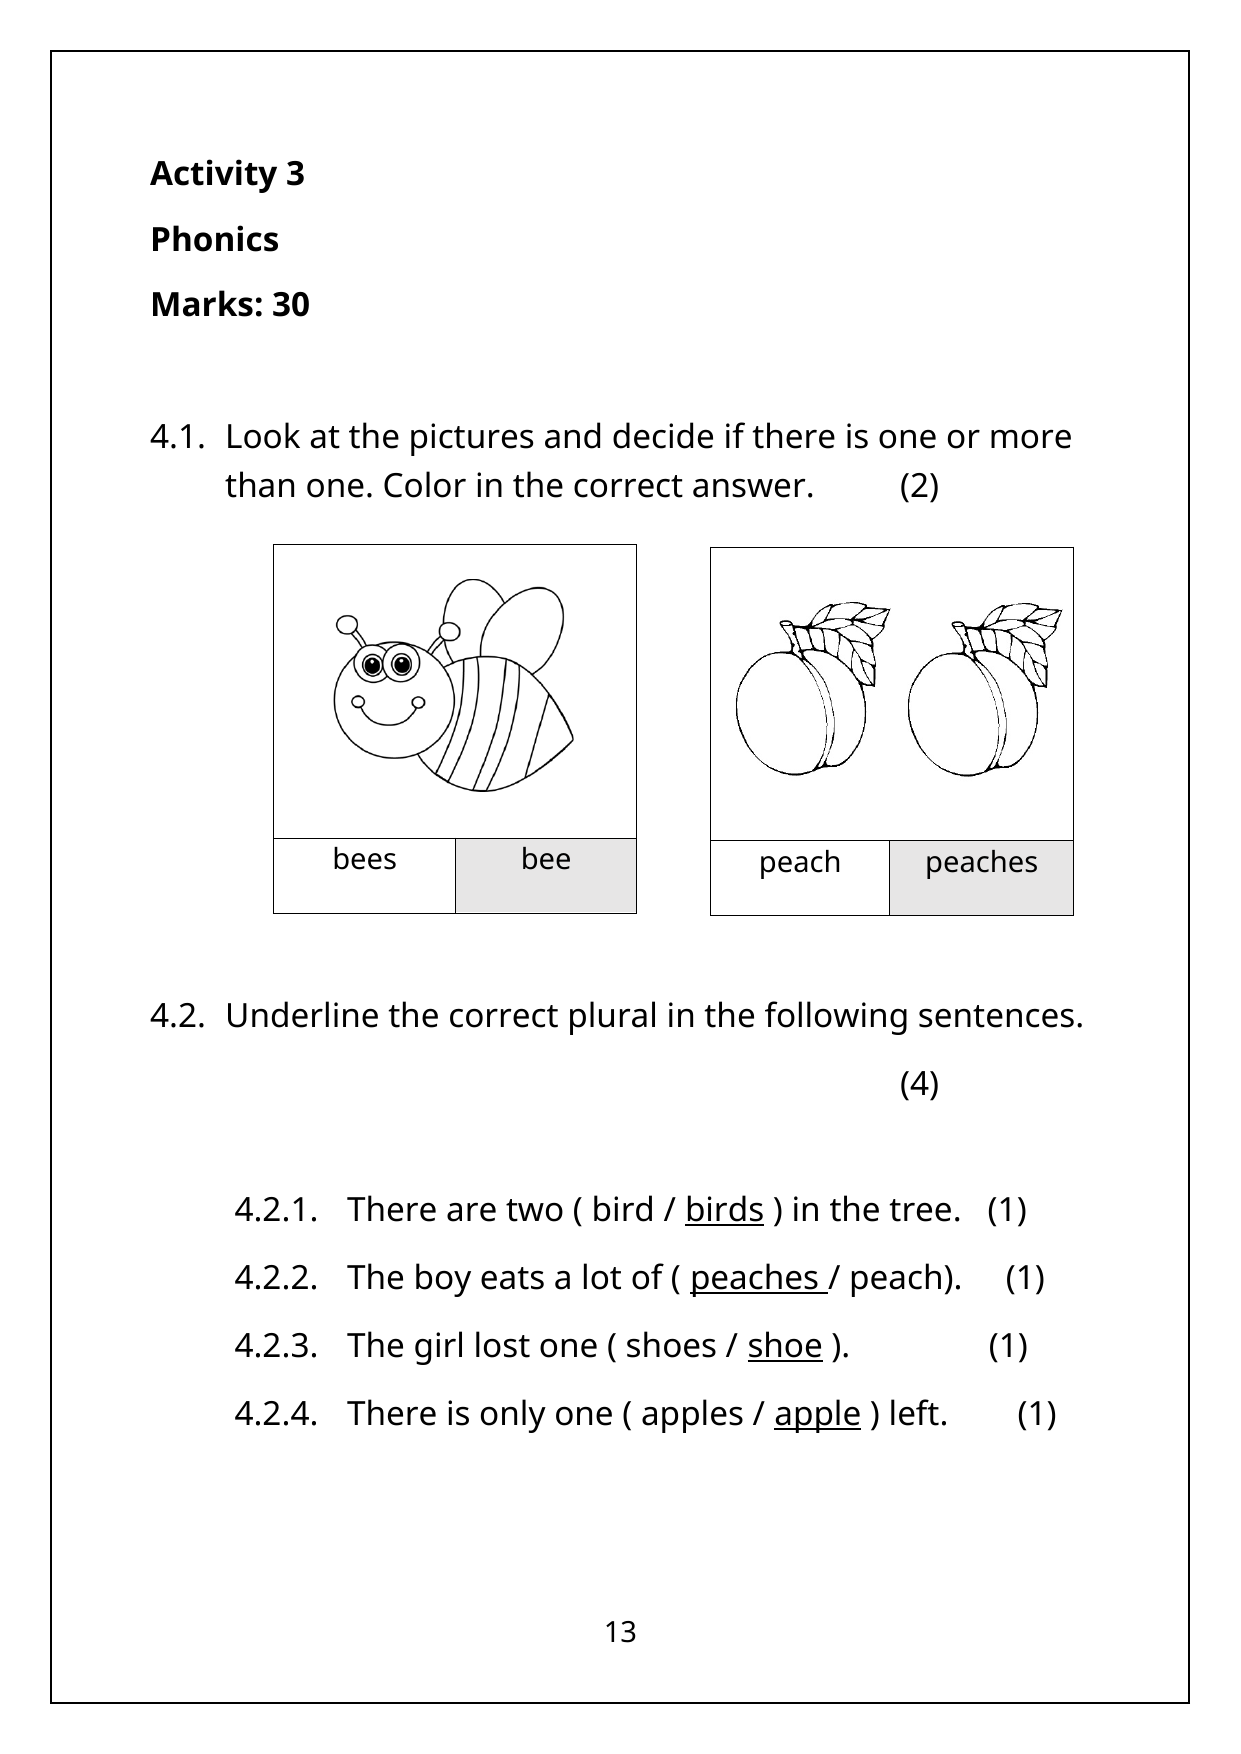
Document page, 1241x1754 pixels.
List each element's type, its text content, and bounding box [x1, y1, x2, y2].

picture [333, 579, 574, 792]
picture [718, 599, 1063, 790]
list The boy eats a lot of ( peaches / peach). (1) [234, 1253, 1090, 1299]
list Look at the pictures and decide if there is one or more than one. Color in the correct answer. (2) [150, 412, 1090, 507]
list There are two ( bird / birds ) in the tree. (1) [234, 1185, 1090, 1231]
text Phonics [150, 216, 1090, 261]
text Activity 3 [150, 150, 1090, 195]
list The girl lost one ( shoes / shoe ). (1) [234, 1322, 1090, 1367]
list Underline the correct plural in the following sentences. (4) [150, 991, 1090, 1105]
list There is only one ( apples / apple ) left. (1) [234, 1390, 1090, 1435]
text Marks: 30 [150, 281, 1090, 327]
